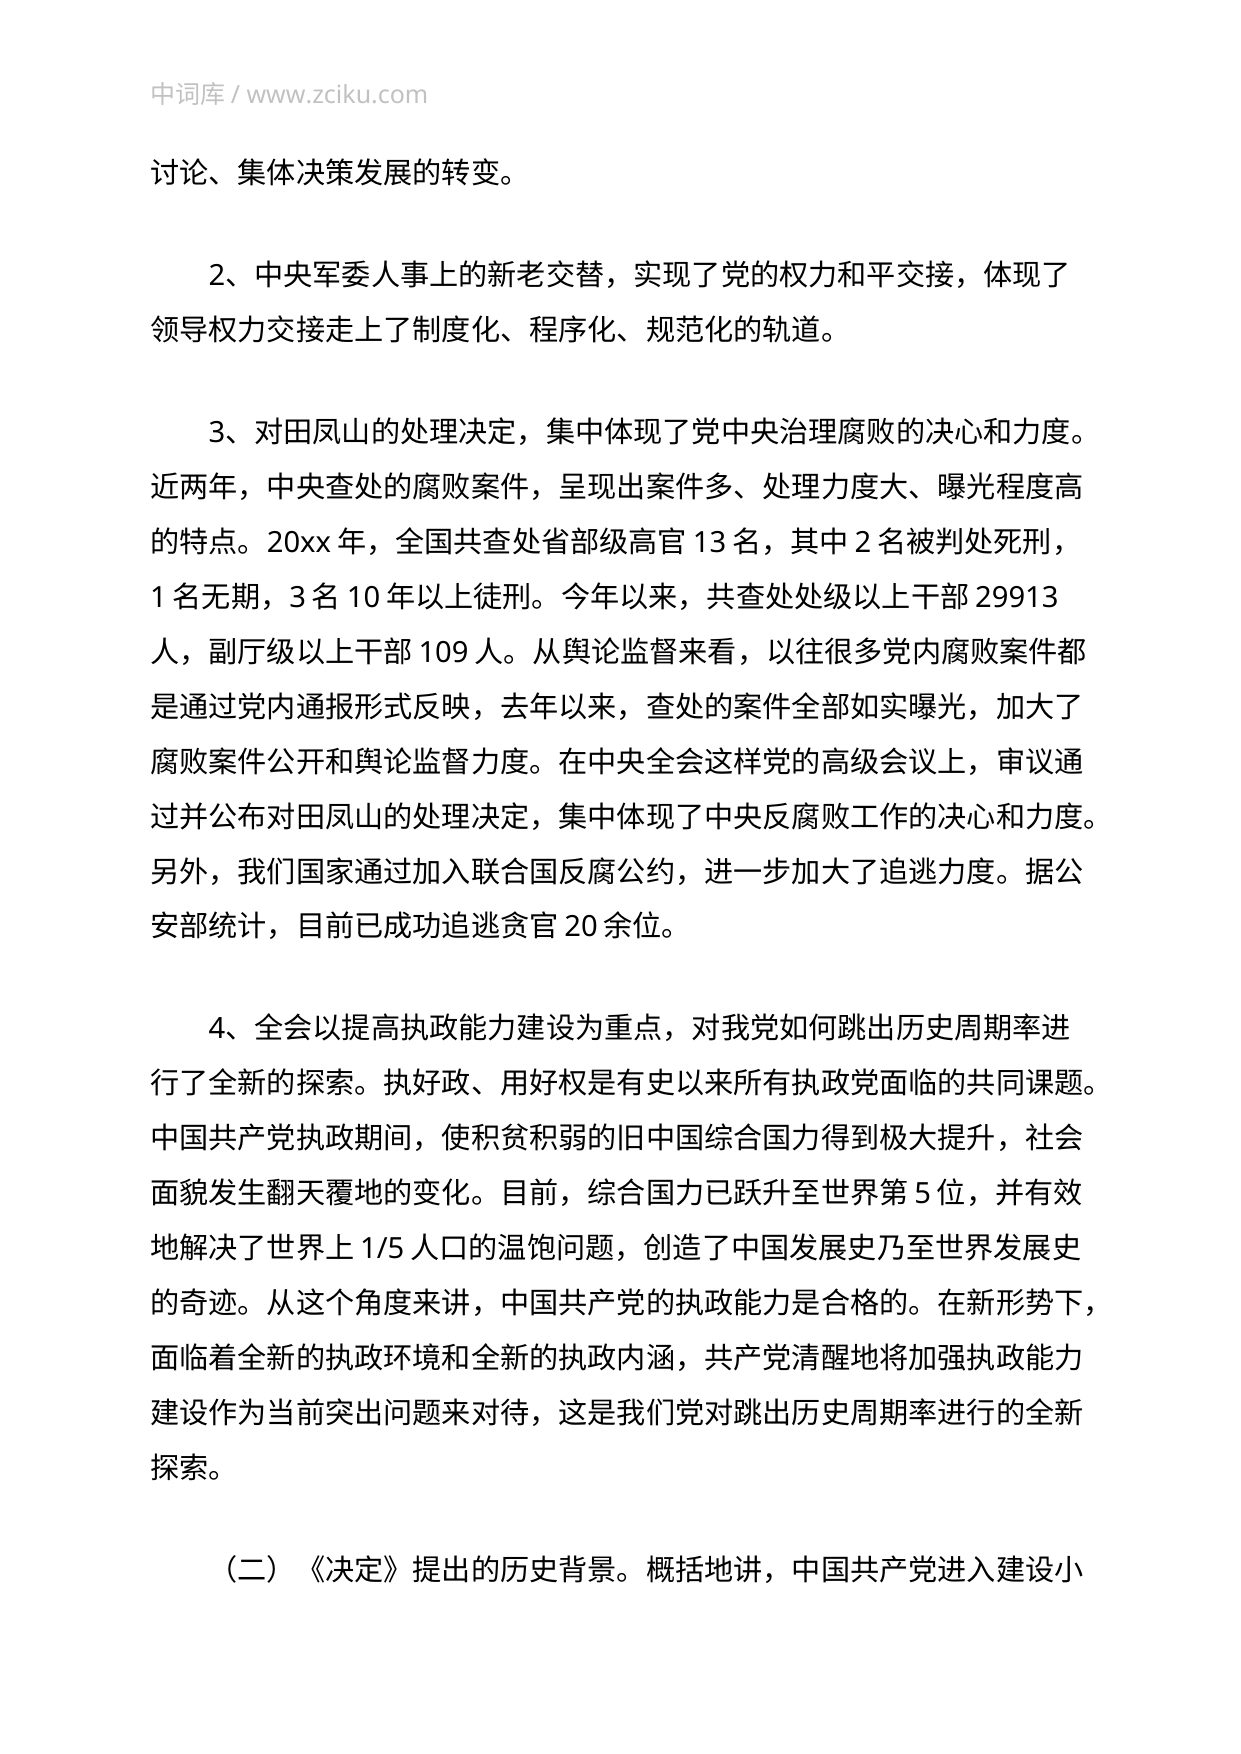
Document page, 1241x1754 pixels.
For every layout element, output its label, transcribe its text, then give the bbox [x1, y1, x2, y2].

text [150, 150, 1090, 192]
text 3、对田凤山的处理决定，集中体现了党中央治理腐败的决心和力度。近两年，中央查处的腐败案件，呈现出案件多、处理力度大、曝光程度高的特点。20xx年，全国共查处省部级高官13名，其中2名被判处死刑，1名无期，3名10年以上徒刑。今年以来，共查处处级以上干部29913人，副厅级以上干部109人。从舆论监督来看，以往很多党内腐败案件都是通过党内通报形式反映，去年以来，查处的案件全部如实曝光，加大了腐败案件公开和舆论监督力度。在中央全会这样党的高级会议上，审议通过并公布对田凤山的处理决定，集中体现了中央反腐败工作的决心和力度。另外，我们国家通过加入联合国反腐公约，进一步加大了追逃力度。据公安部统计，目前已成功追逃贪官20余位。 [150, 408, 1090, 945]
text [150, 1546, 1090, 1588]
text 2、中央军委人事上的新老交替，实现了党的权力和平交接，体现了领导权力交接走上了制度化、程序化、规范化的轨道。 [150, 252, 1090, 349]
text 4、全会以提高执政能力建设为重点，对我党如何跳出历史周期率进行了全新的探索。执好政、用好权是有史以来所有执政党面临的共同课题。中国共产党执政期间，使积贫积弱的旧中国综合国力得到极大提升，社会面貌发生翻天覆地的变化。目前，综合国力已跃升至世界第5位，并有效地解决了世界上1/5人口的温饱问题，创造了中国发展史乃至世界发展史的奇迹。从这个角度来讲，中国共产党的执政能力是合格的。在新形势下，面临着全新的执政环境和全新的执政内涵，共产党清醒地将加强执政能力建设作为当前突出问题来对待，这是我们党对跳出历史周期率进行的全新探索。 [150, 1005, 1090, 1487]
